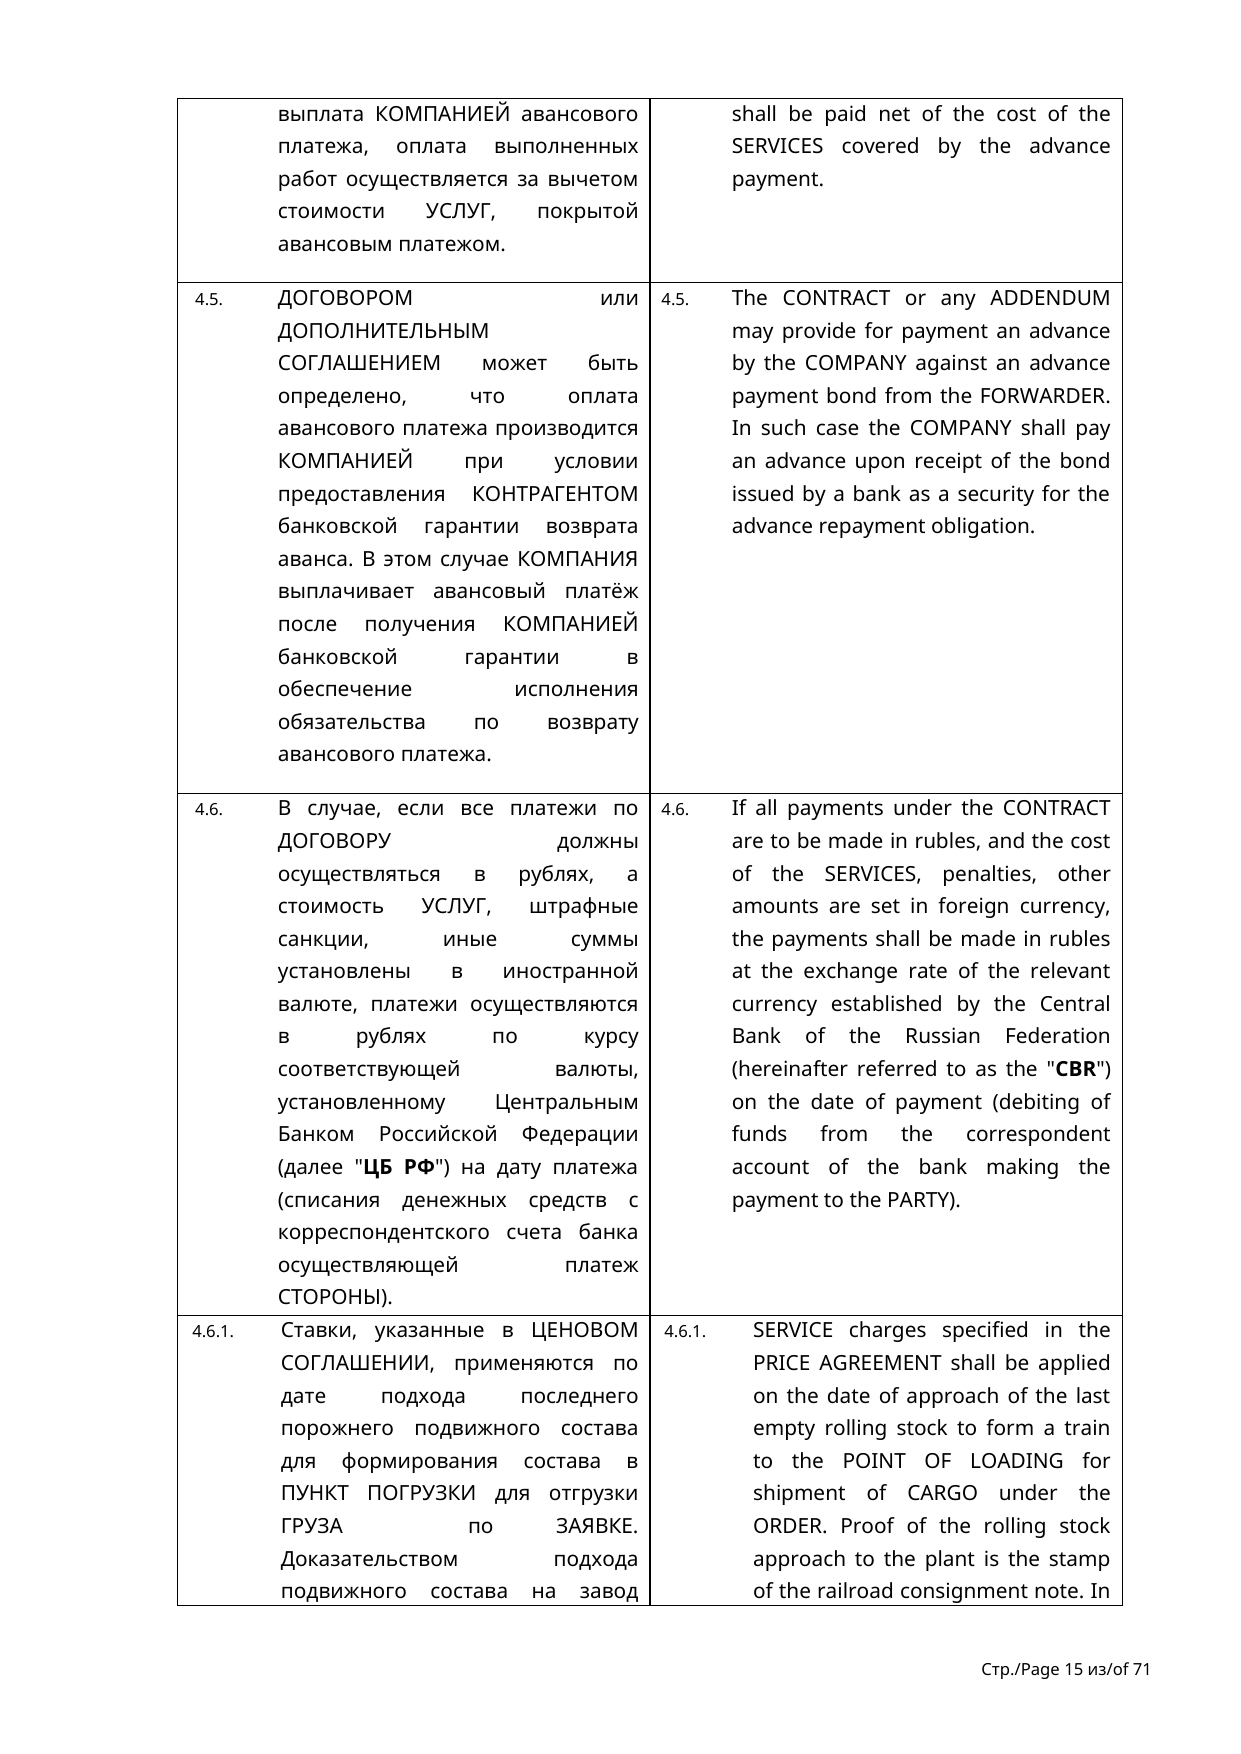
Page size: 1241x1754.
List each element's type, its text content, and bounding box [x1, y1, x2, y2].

table_cell The CONTRACT or any ADDENDUM may provide for payment an advance by the COMPANY against an advance payment bond from the FORWARDER. In such case the COMPANY shall pay an advance upon receipt of the bond issued by a bank as a security for the advance repayment obligation. [651, 283, 1122, 792]
table_cell В случае, если все платежи по ДОГОВОРУ должны осуществляться в рублях, а стоимость УСЛУГ, штрафные санкции, иные суммы установлены в иностранной валюте, платежи осуществляются в рублях по курсу соответствующей валюты, установленному Центральным Банком Российской Федерации (далее "ЦБ РФ") на дату платежа (списания денежных средств с корреспондентского счета банка осуществляющей платеж СТОРОНЫ). [178, 794, 649, 1314]
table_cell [651, 99, 1122, 282]
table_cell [651, 1316, 1122, 1605]
table_cell If all payments under the CONTRACT are to be made in rubles, and the cost of the SERVICES, penalties, other amounts are set in foreign currency, the payments shall be made in rubles at the exchange rate of the relevant currency established by the Central Bank of the Russian Federation (hereinafter referred to as the "CBR") on the date of payment (debiting of funds from the correspondent account of the bank making the payment to the PARTY). [651, 794, 1122, 1314]
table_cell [178, 99, 649, 282]
table_cell ДОГОВОРОМ или ДОПОЛНИТЕЛЬНЫМ СОГЛАШЕНИЕМ может быть определено, что оплата авансового платежа производится КОМПАНИЕЙ при условии предоставления КОНТРАГЕНТОМ банковской гарантии возврата аванса. В этом случае КОМПАНИЯ выплачивает авансовый платёж после получения КОМПАНИЕЙ банковской гарантии в обеспечение исполнения обязательства по возврату авансового платежа. [178, 283, 649, 792]
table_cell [178, 1316, 649, 1605]
